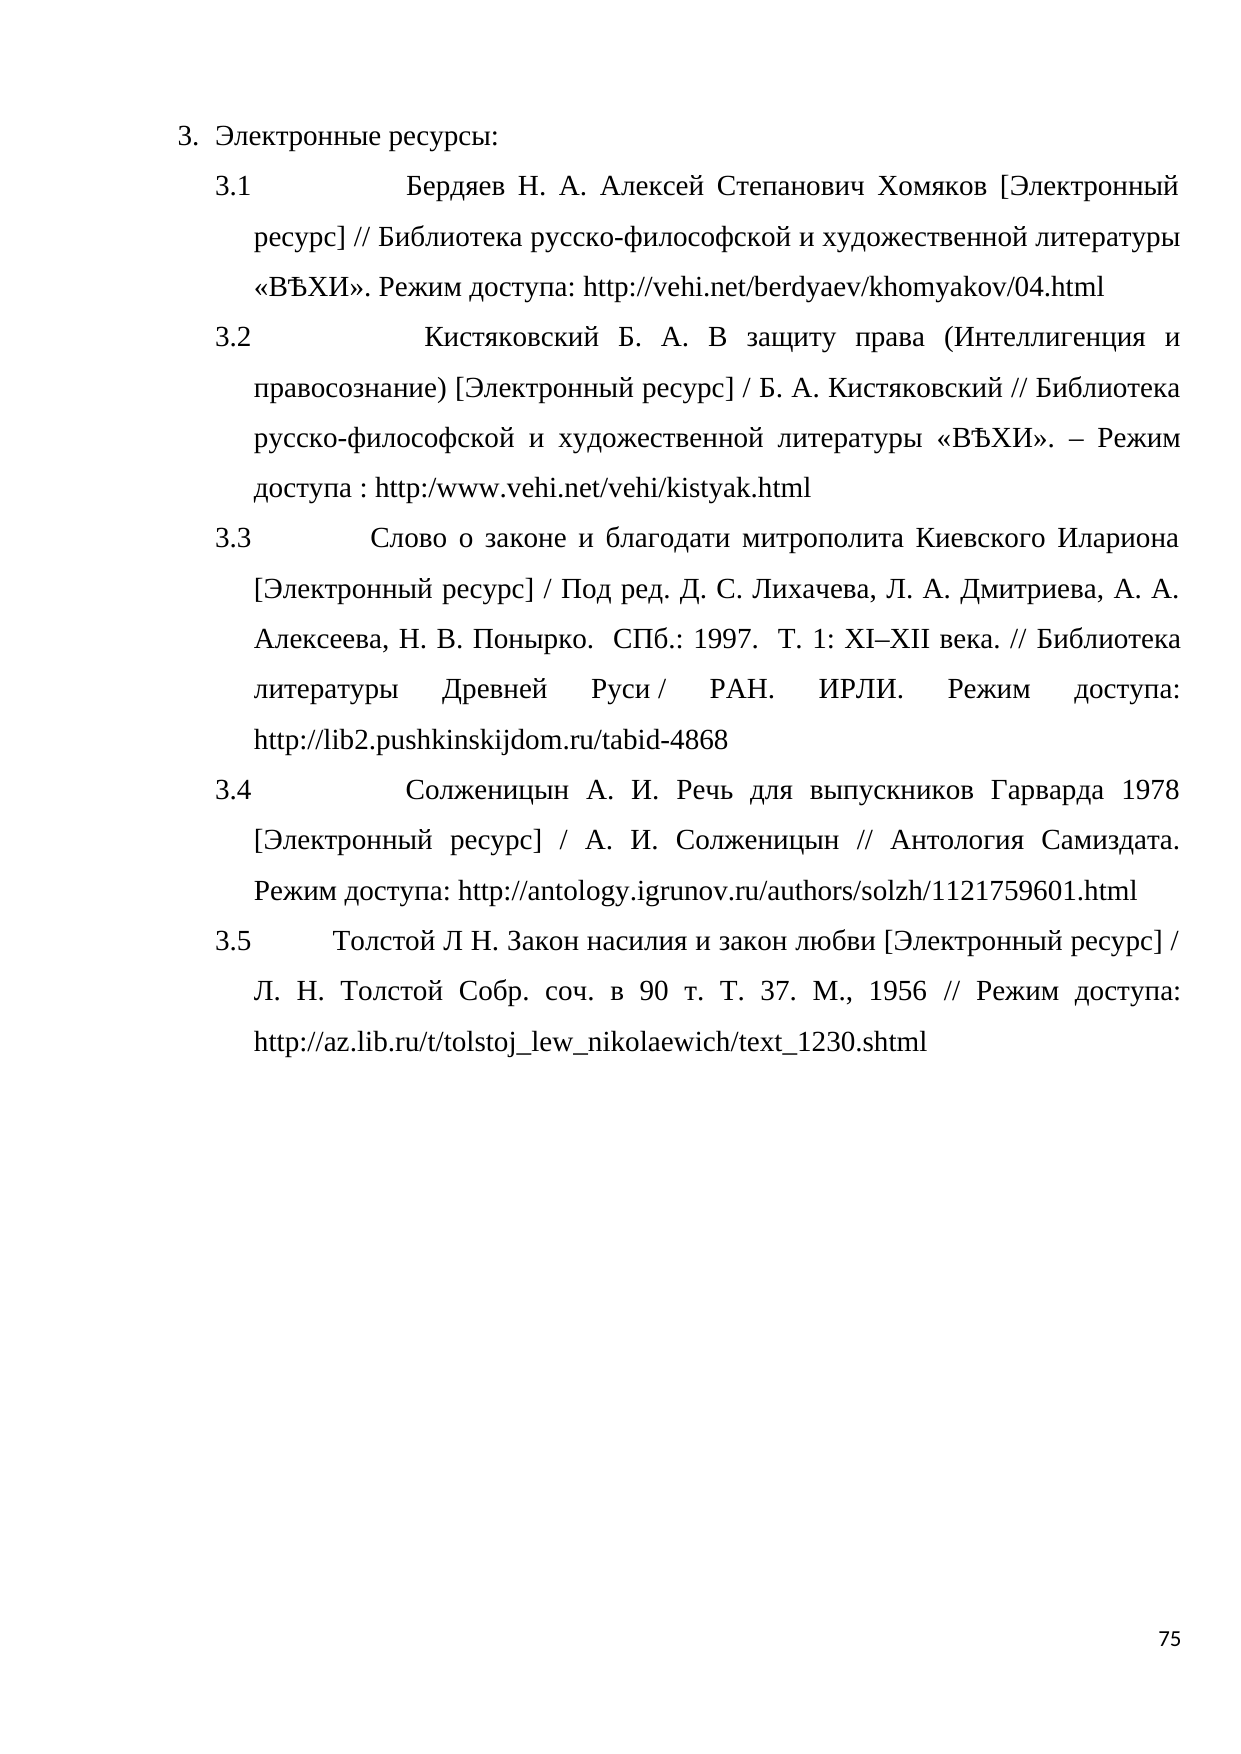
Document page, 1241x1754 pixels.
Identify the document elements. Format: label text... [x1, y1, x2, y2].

list Слово о законе и благодати митрополита Киевского Илариона [Электронный ресурс] / Под ред. Д. С. Лихачева, Л. А. Дмитриева, А. А. Алексеева, Н. В. Понырко. СПб.: 1997. Т. 1: XI–XII века. // Библиотека литературы Древней Руси / РАН. ИРЛИ. Режим доступа: http://lib2.pushkinskijdom.ru/tabid-4868 [215, 521, 1181, 755]
list Солженицын А. И. Речь для выпускников Гарварда 1978 [Электронный ресурс] / А. И. Солженицын // Антология Самиздата. Режим доступа: http://antology.igrunov.ru/authors/solzh/1121759601.html [215, 772, 1181, 906]
list Бердяев Н. А. Алексей Степанович Хомяков [Электронный ресурс] // Библиотека русско-философской и художественной литературы «ВѢХИ». Режим доступа: http://vehi.net/berdyaev/khomyakov/04.html [215, 168, 1181, 303]
list Кистяковский Б. А. В защиту права (Интеллигенция и правосознание) [Электронный ресурс] / Б. А. Кистяковский // Библиотека русско-философской и художественной литературы «ВѢХИ». – Режим доступа : http:/www.vehi.net/vehi/kistyak.html [215, 319, 1181, 504]
list Электронные ресурсы: [177, 118, 1181, 152]
list Толстой Л Н. Закон насилия и закон любви [Электронный ресурс] / Л. Н. Толстой Собр. соч. в 90 т. Т. 37. М., 1956 // Режим доступа: http://az.lib.ru/t/tolstoj_lew_nikolaewich/text_1230.shtml [215, 923, 1181, 1057]
